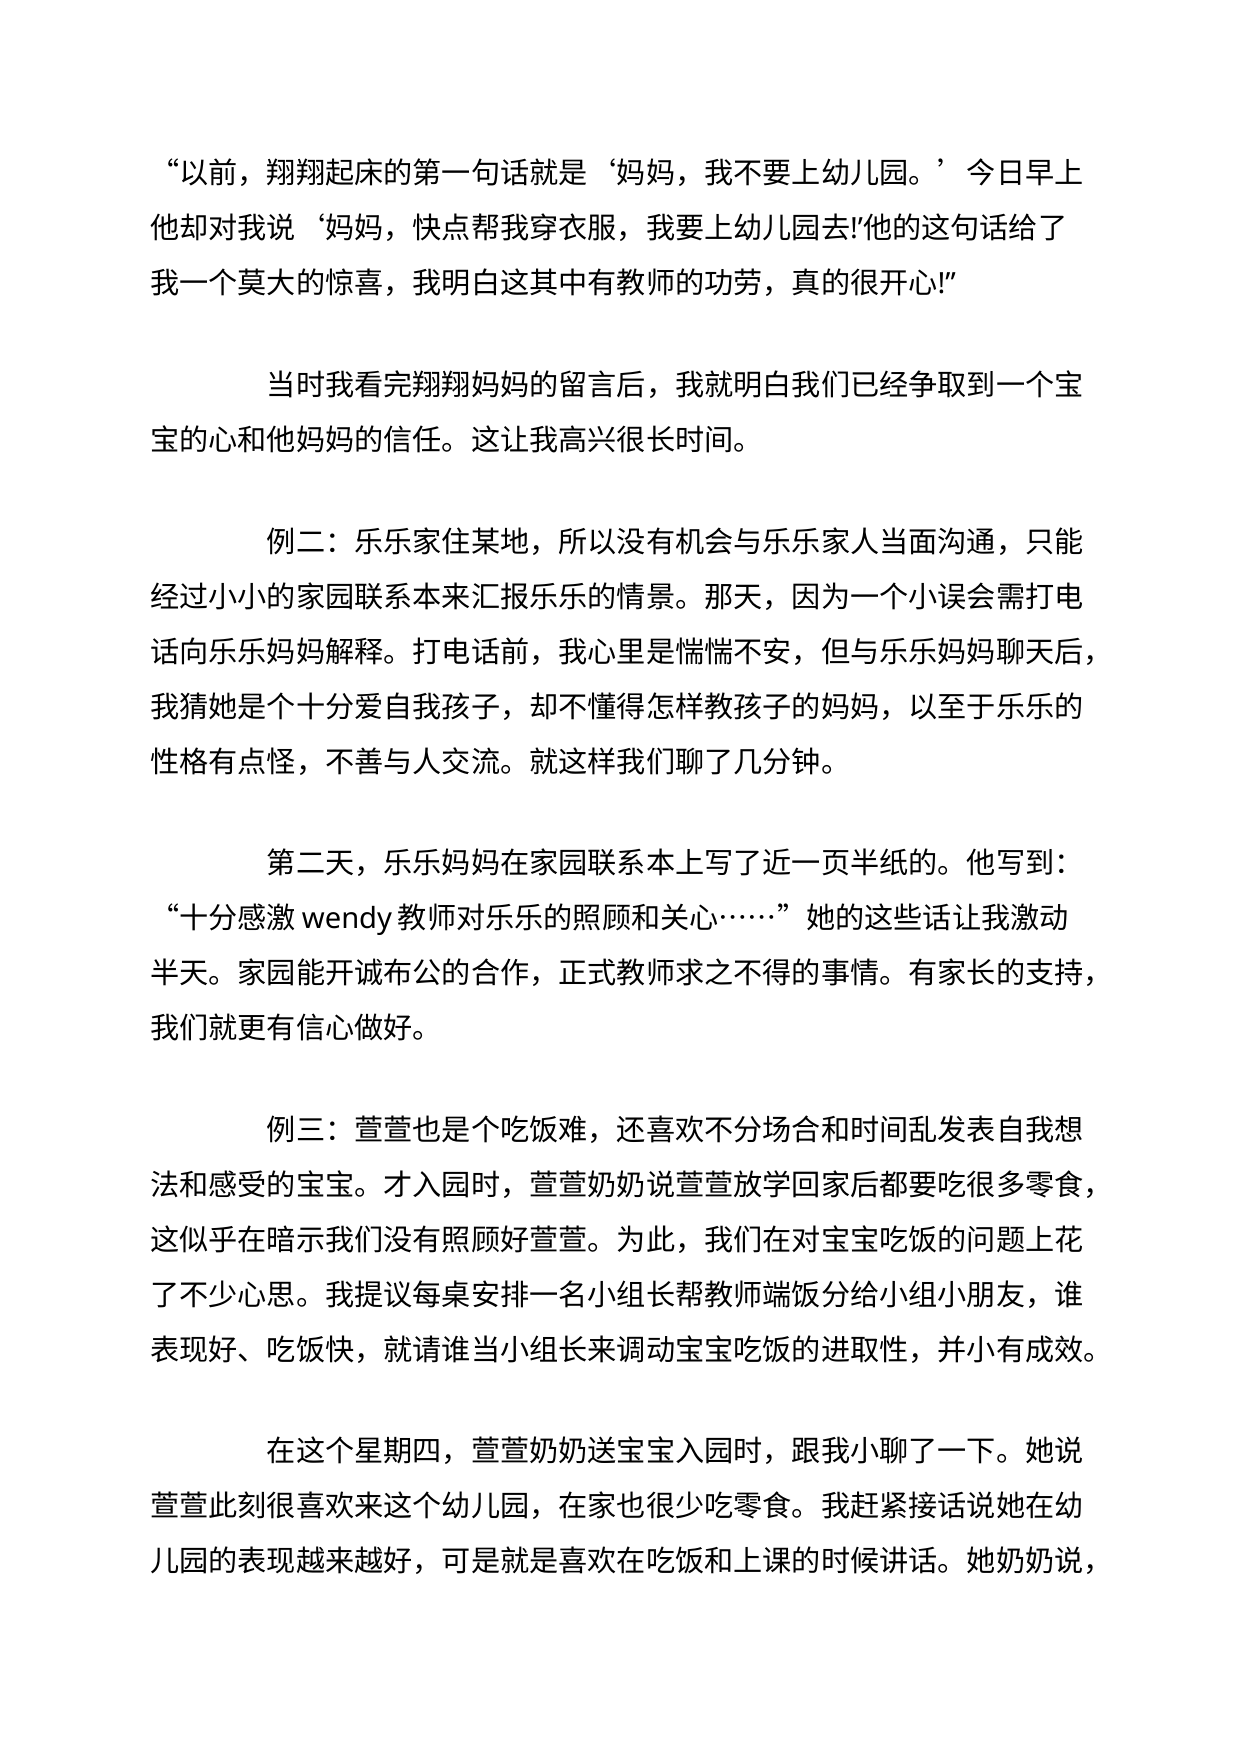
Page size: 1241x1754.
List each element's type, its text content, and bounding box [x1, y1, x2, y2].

text 第二天，乐乐妈妈在家园联系本上写了近一页半纸的。他写到：“十分感激wendy教师对乐乐的照顾和关心……”她的这些话让我激动半天。家园能开诚布公的合作，正式教师求之不得的事情。有家长的支持，我们就更有信心做好。 [150, 840, 1090, 1047]
text 例二：乐乐家住某地，所以没有机会与乐乐家人当面沟通，只能经过小小的家园联系本来汇报乐乐的情景。那天，因为一个小误会需打电话向乐乐妈妈解释。打电话前，我心里是惴惴不安，但与乐乐妈妈聊天后，我猜她是个十分爱自我孩子，却不懂得怎样教孩子的妈妈，以至于乐乐的性格有点怪，不善与人交流。就这样我们聊了几分钟。 [150, 518, 1090, 780]
text 例三：萱萱也是个吃饭难，还喜欢不分场合和时间乱发表自我想法和感受的宝宝。才入园时，萱萱奶奶说萱萱放学回家后都要吃很多零食，这似乎在暗示我们没有照顾好萱萱。为此，我们在对宝宝吃饭的问题上花了不少心思。我提议每桌安排一名小组长帮教师端饭分给小组小朋友，谁表现好、吃饭快，就请谁当小组长来调动宝宝吃饭的进取性，并小有成效。 [150, 1106, 1090, 1368]
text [150, 1428, 1090, 1580]
text 当时我看完翔翔妈妈的留言后，我就明白我们已经争取到一个宝宝的心和他妈妈的信任。这让我高兴很长时间。 [150, 362, 1090, 459]
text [150, 150, 1090, 302]
